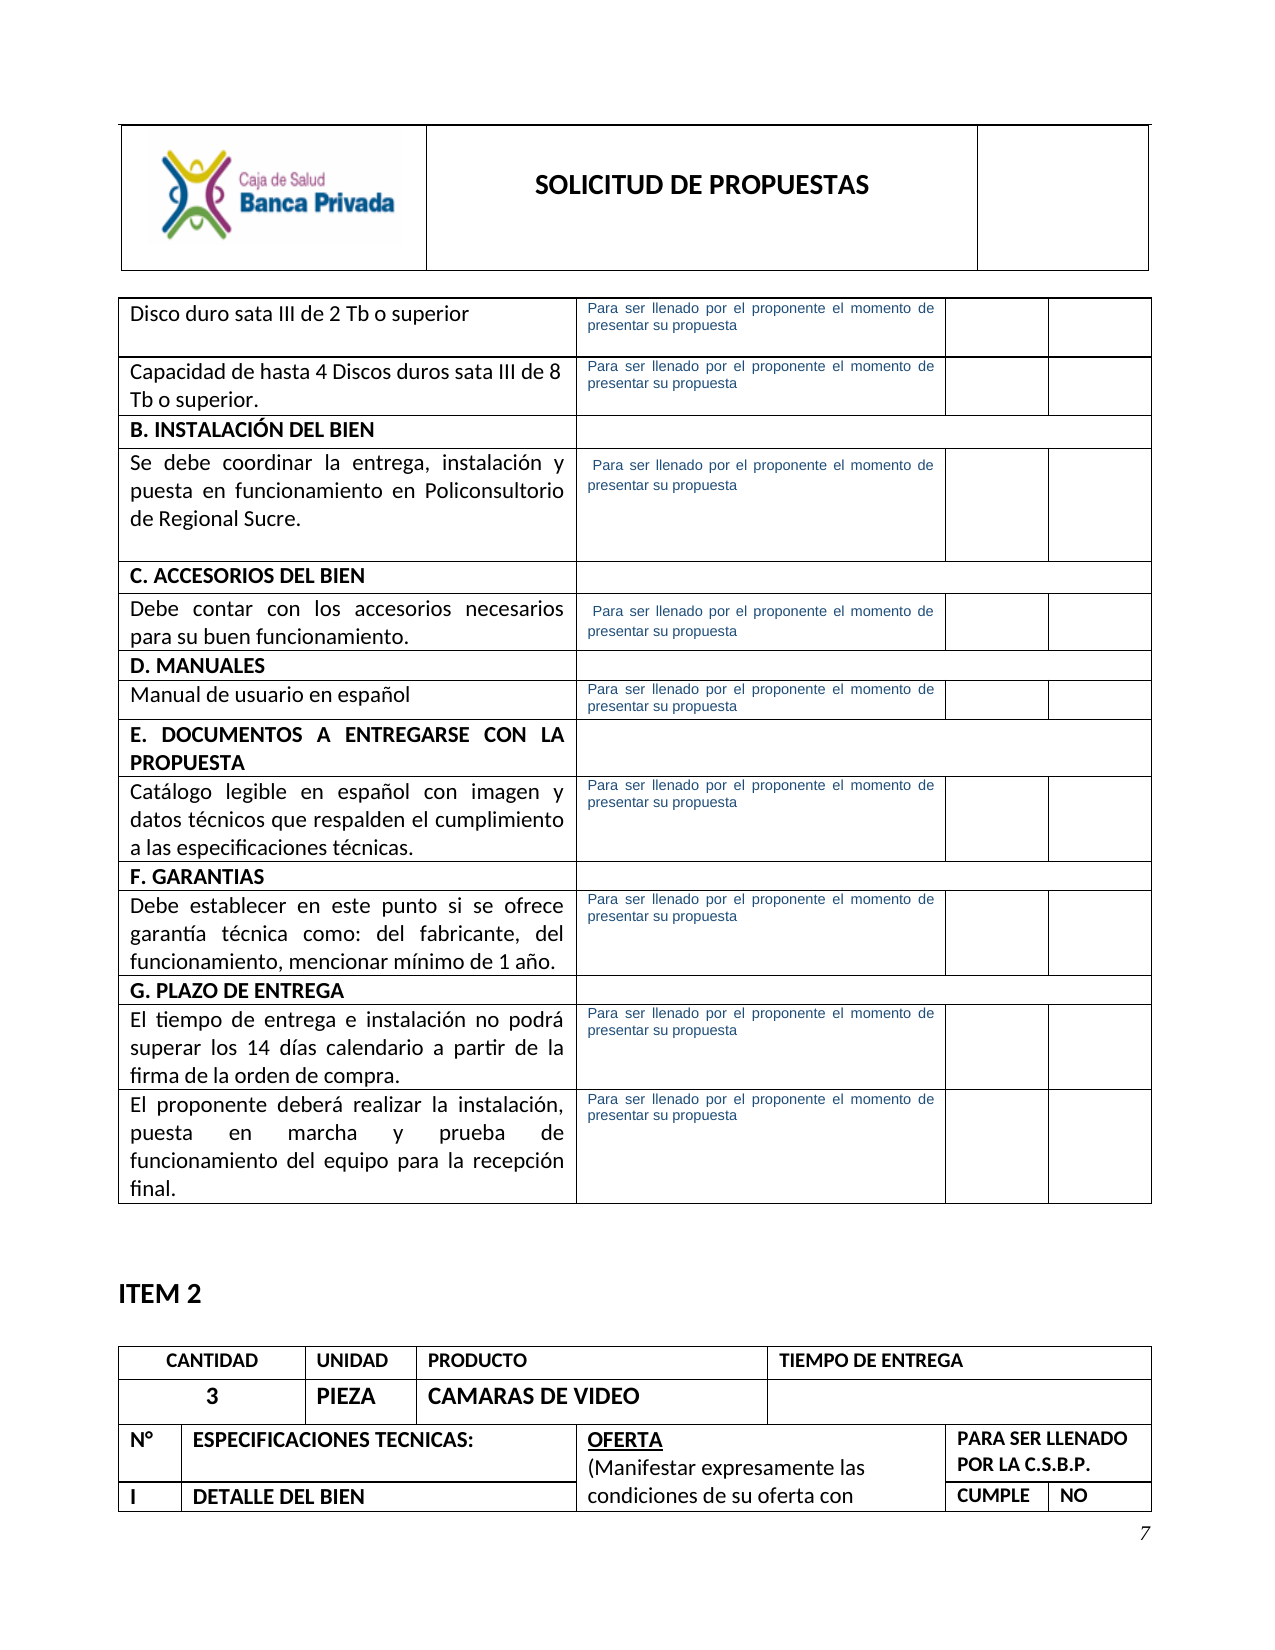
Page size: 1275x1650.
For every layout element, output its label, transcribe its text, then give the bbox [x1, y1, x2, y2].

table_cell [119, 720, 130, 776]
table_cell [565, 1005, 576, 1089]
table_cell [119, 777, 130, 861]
table_cell [1049, 1005, 1151, 1089]
table_cell [946, 1090, 1048, 1202]
table_header PRODUCTO [417, 1347, 767, 1379]
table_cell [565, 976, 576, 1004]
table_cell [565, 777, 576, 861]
table_cell NO CUMPLE [1049, 1483, 1151, 1511]
table_cell [577, 651, 587, 679]
table_cell Para ser llenado por el proponente el momento de presentar su propuesta [577, 681, 945, 719]
table_cell [1049, 891, 1151, 975]
table_cell Capacidad de hasta 4 Discos duros sata III de 8 Tb o superior. [119, 358, 576, 414]
table_header UNIDAD [306, 1347, 416, 1379]
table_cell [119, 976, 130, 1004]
table_cell [577, 720, 1151, 776]
table_cell Para ser llenado por el proponente el momento de presentar su propuesta [577, 358, 945, 414]
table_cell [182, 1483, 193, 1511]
table_header CANTIDAD [119, 1347, 305, 1379]
table_cell C. ACCESORIOS DEL BIEN [119, 562, 576, 593]
table_cell CAMARAS DE VIDEO [417, 1380, 767, 1424]
table_cell Disco duro sata III de 2 Tb o superior [119, 299, 576, 356]
picture [147, 126, 403, 245]
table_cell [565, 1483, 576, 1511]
table_cell [577, 562, 1151, 593]
table_cell PIEZA [306, 1380, 416, 1424]
table_cell [946, 1005, 1048, 1089]
table_cell [946, 449, 1048, 561]
table_cell [946, 681, 1048, 719]
table_cell [577, 976, 587, 1004]
table_cell Para ser llenado por el proponente el momento de presentar su propuesta [577, 891, 945, 975]
table_cell [946, 299, 1048, 356]
table_cell [1049, 358, 1151, 414]
table_cell [1049, 449, 1151, 561]
table_cell PARA SER LLENADO POR LA C.S.B.P. [946, 1425, 1151, 1481]
table_cell [1140, 651, 1151, 679]
table_cell [946, 358, 1048, 414]
table_cell [577, 862, 587, 890]
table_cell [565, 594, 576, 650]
table_cell [1049, 681, 1151, 719]
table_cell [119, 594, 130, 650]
table_cell [577, 416, 1151, 447]
table_cell Manual de usuario en español [119, 681, 576, 719]
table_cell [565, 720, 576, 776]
table_cell CUMPLE [946, 1483, 1048, 1511]
table_cell [1049, 1090, 1151, 1202]
table_cell Para ser llenado por el proponente el momento de presentar su propuesta [577, 1005, 945, 1089]
table_cell [1049, 299, 1151, 356]
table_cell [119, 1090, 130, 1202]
table_cell [946, 891, 1048, 975]
table_cell [946, 594, 1048, 650]
table_cell Para ser llenado por el proponente el momento de presentar su propuesta [577, 594, 945, 650]
table_cell N° [119, 1425, 181, 1481]
table_cell [1049, 777, 1151, 861]
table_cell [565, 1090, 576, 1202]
table_header TIEMPO DE ENTREGA [768, 1347, 1151, 1379]
table_cell Para ser llenado por el proponente el momento de presentar su propuesta [577, 777, 945, 861]
table_cell Debe establecer en este punto si se ofrece garantía técnica como: del fabricante, del funcionamiento, mencionar mínimo de 1 año. [119, 891, 576, 975]
table_cell OFERTA (Manifestar expresamente las condiciones de su oferta con referencia a cada requerimiento) [577, 1425, 945, 1511]
text ITEM 2 [118, 1275, 1152, 1310]
table_cell [1140, 976, 1151, 1004]
table_cell 3 [119, 1380, 305, 1424]
table_cell Para ser llenado por el proponente el momento de presentar su propuesta [577, 449, 945, 561]
table_cell Se debe coordinar la entrega, instalación y puesta en funcionamiento en Policonsultorio de Regional Sucre. [119, 449, 576, 561]
table_cell B. INSTALACIÓN DEL BIEN [119, 416, 576, 447]
table_cell Para ser llenado por el proponente el momento de presentar su propuesta [577, 299, 945, 356]
table_cell [946, 777, 1048, 861]
table_cell Para ser llenado por el proponente el momento de presentar su propuesta [577, 1090, 945, 1202]
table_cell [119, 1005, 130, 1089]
table_cell [1140, 862, 1151, 890]
table_cell [1049, 594, 1151, 650]
table_cell [768, 1380, 1151, 1424]
